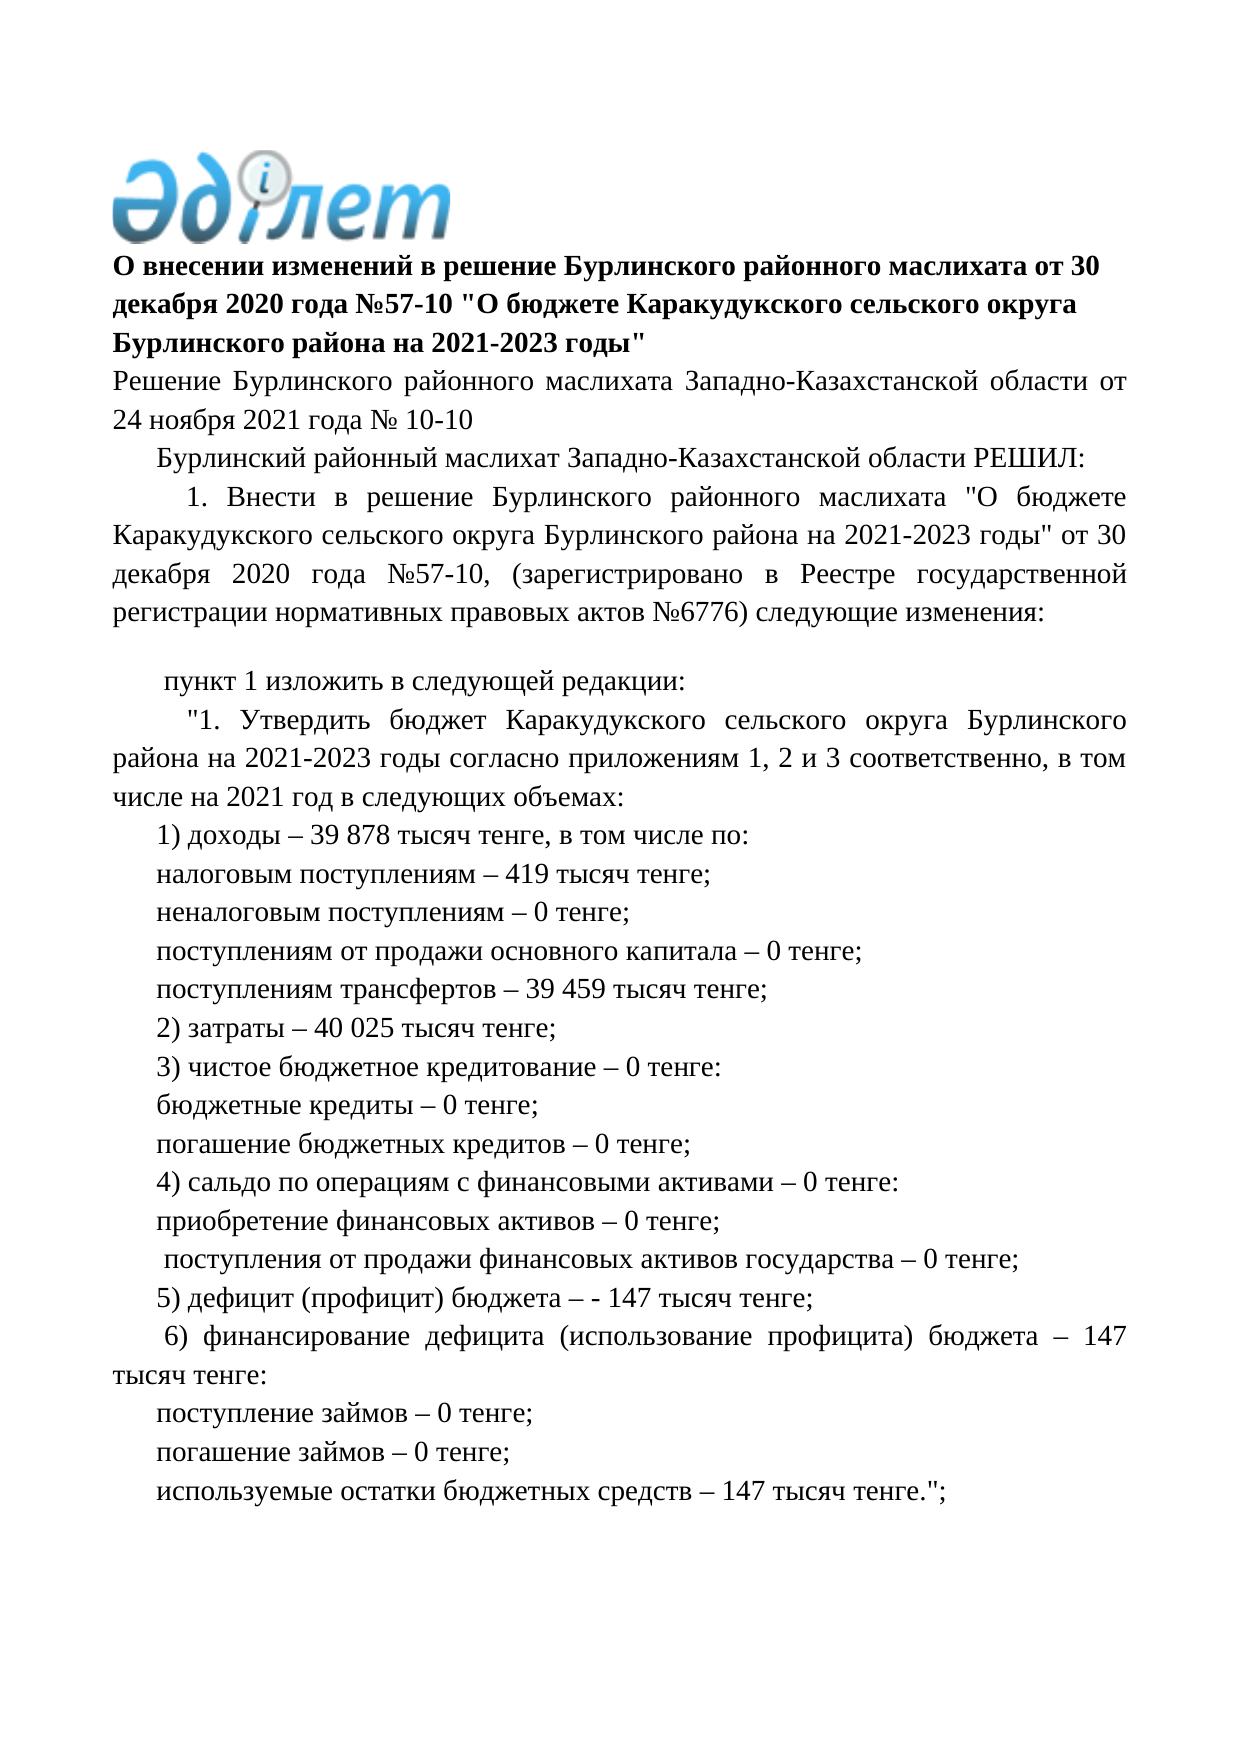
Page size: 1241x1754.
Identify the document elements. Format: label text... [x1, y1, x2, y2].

text поступления от продажи финансовых активов государства – 0 тенге; [112, 1241, 1128, 1275]
text погашение займов – 0 тенге; [112, 1434, 1128, 1468]
text 2) затраты – 40 025 тысяч тенге; [112, 1010, 1128, 1044]
text 4) сальдо по операциям с финансовыми активами – 0 тенге: [112, 1164, 1128, 1198]
text поступлениям трансфертов – 39 459 тысяч тенге; [112, 972, 1128, 1005]
text пункт 1 изложить в следующей редакции: [112, 663, 1128, 697]
text 5) дефицит (профицит) бюджета – - 147 тысяч тенге; [112, 1280, 1128, 1313]
text "1. Утвердить бюджет Каракудукского сельского округа Бурлинского района на 2021-2023 годы согласно приложениям 1, 2 и 3 соответственно, в том числе на 2021 год в следующих объемах: [112, 702, 1128, 812]
text используемые остатки бюджетных средств – 147 тысяч тенге."; [112, 1473, 1128, 1506]
text погашение бюджетных кредитов – 0 тенге; [112, 1126, 1128, 1159]
text поступление займов – 0 тенге; [112, 1396, 1128, 1429]
text приобретение финансовых активов – 0 тенге; [112, 1203, 1128, 1236]
text поступлениям от продажи основного капитала – 0 тенге; [112, 933, 1128, 967]
text Бурлинский районный маслихат Западно-Казахстанской области РЕШИЛ: [112, 440, 1128, 474]
text 1. Внести в решение Бурлинского районного маслихата "О бюджете Каракудукского сельского округа Бурлинского района на 2021-2023 годы" от 30 декабря 2020 года №57-10, (зарегистрировано в Реестре государственной регистрации нормативных правовых актов №6776) следующие изменения: [112, 479, 1128, 628]
text 3) чистое бюджетное кредитование – 0 тенге: [112, 1049, 1128, 1082]
text 6) финансирование дефицита (использование профицита) бюджета – 147 тысяч тенге: [112, 1318, 1128, 1391]
text Решение Бурлинского районного маслихата Западно-Казахстанской области от 24 ноября 2021 года № 10-10 [112, 363, 1128, 435]
text 1) доходы – 39 878 тысяч тенге, в том числе по: [112, 817, 1128, 851]
text О внесении изменений в решение Бурлинского районного маслихата от 30 декабря 2020 года №57-10 "О бюджете Каракудукского сельского округа Бурлинского района на 2021-2023 годы" [112, 248, 1128, 358]
text неналоговым поступлениям – 0 тенге; [112, 894, 1128, 928]
text бюджетные кредиты – 0 тенге; [112, 1087, 1128, 1121]
picture [112, 150, 451, 244]
text налоговым поступлениям – 419 тысяч тенге; [112, 856, 1128, 889]
